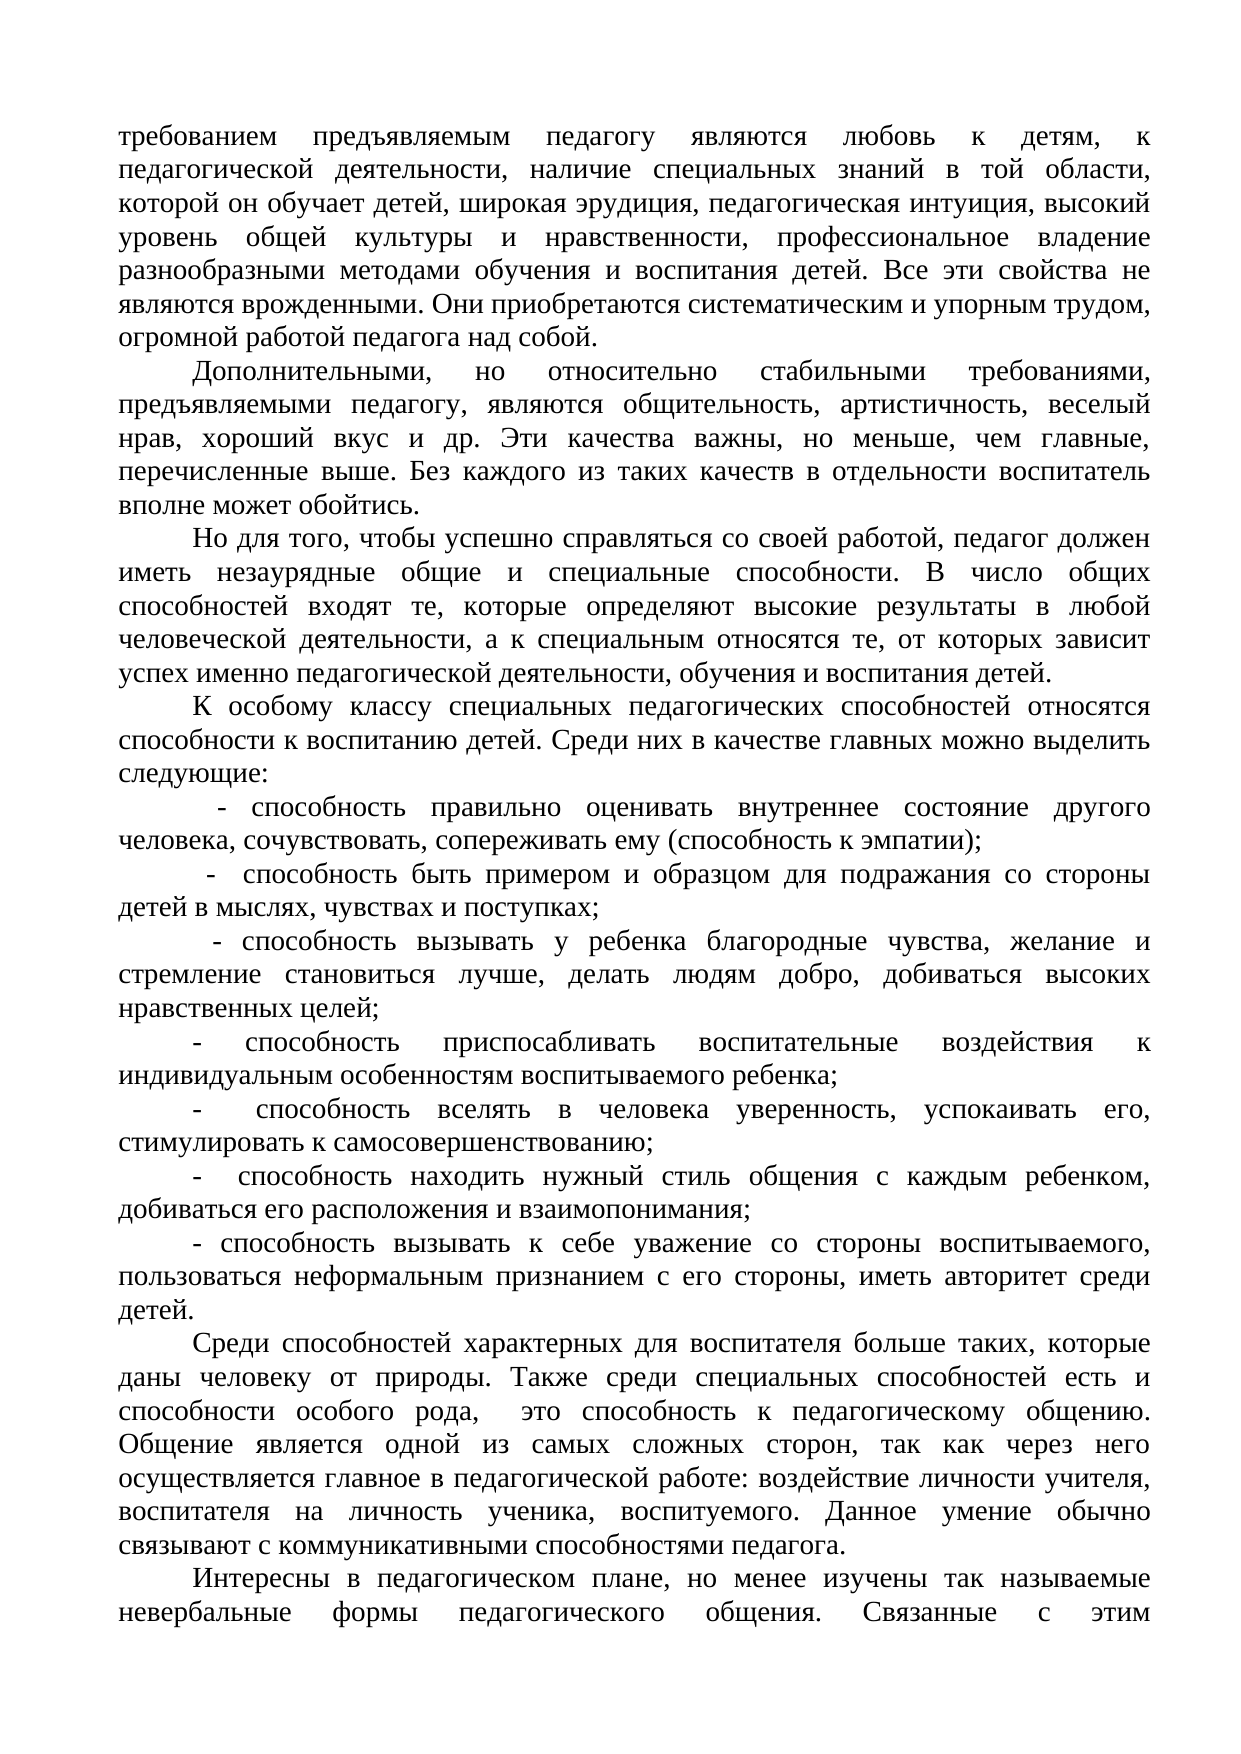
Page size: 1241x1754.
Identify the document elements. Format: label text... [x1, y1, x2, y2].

text - способность приспосабливать воспитательные воздействия к индивидуальным особенностям воспитываемого ребенка; [118, 1024, 1152, 1091]
text Среди способностей характерных для воспитателя больше таких, которые даны человеку от природы. Также среди специальных способностей есть и способности особого рода, это способность к педагогическому общению. Общение является одной из самых сложных сторон, так как через него осуществляется главное в педагогической работе: воздействие личности учителя, воспитателя на личность ученика, воспитуемого. Данное умение обычно связывают с коммуникативными способностями педагога. [118, 1326, 1152, 1560]
text Но для того, чтобы успешно справляться со своей работой, педагог должен иметь незаурядные общие и специальные способности. В число общих способностей входят те, которые определяют высокие результаты в любой человеческой деятельности, а к специальным относятся те, от которых зависит успех именно педагогической деятельности, обучения и воспитания детей. [118, 521, 1152, 688]
text - способность вызывать у ребенка благородные чувства, желание и стремление становиться лучше, делать людям добро, добиваться высоких нравственных целей; [118, 923, 1152, 1024]
text К особому классу специальных педагогических способностей относятся способности к воспитанию детей. Среди них в качестве главных можно выделить следующие: [118, 688, 1152, 789]
text - способность вселять в человека уверенность, успокаивать его, стимулировать к самосовершенствованию; [118, 1091, 1152, 1158]
text - способность вызывать к себе уважение со стороны воспитываемого, пользоваться неформальным признанием с его стороны, иметь авторитет среди детей. [118, 1225, 1152, 1326]
text - способность правильно оценивать внутреннее состояние другого человека, сочувствовать, сопереживать ему (способность к эмпатии); [118, 789, 1152, 856]
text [118, 1560, 1152, 1627]
text - способность находить нужный стиль общения с каждым ребенком, добиваться его расположения и взаимопонимания; [118, 1158, 1152, 1225]
text Дополнительными, но относительно стабильными требованиями, предъявляемыми педагогу, являются общительность, артистичность, веселый нрав, хороший вкус и др. Эти качества важны, но меньше, чем главные, перечисленные выше. Без каждого из таких качеств в отдельности воспитатель вполне может обойтись. [118, 353, 1152, 521]
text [118, 118, 1152, 353]
text - способность быть примером и образцом для подражания со стороны детей в мыслях, чувствах и поступках; [118, 856, 1152, 923]
